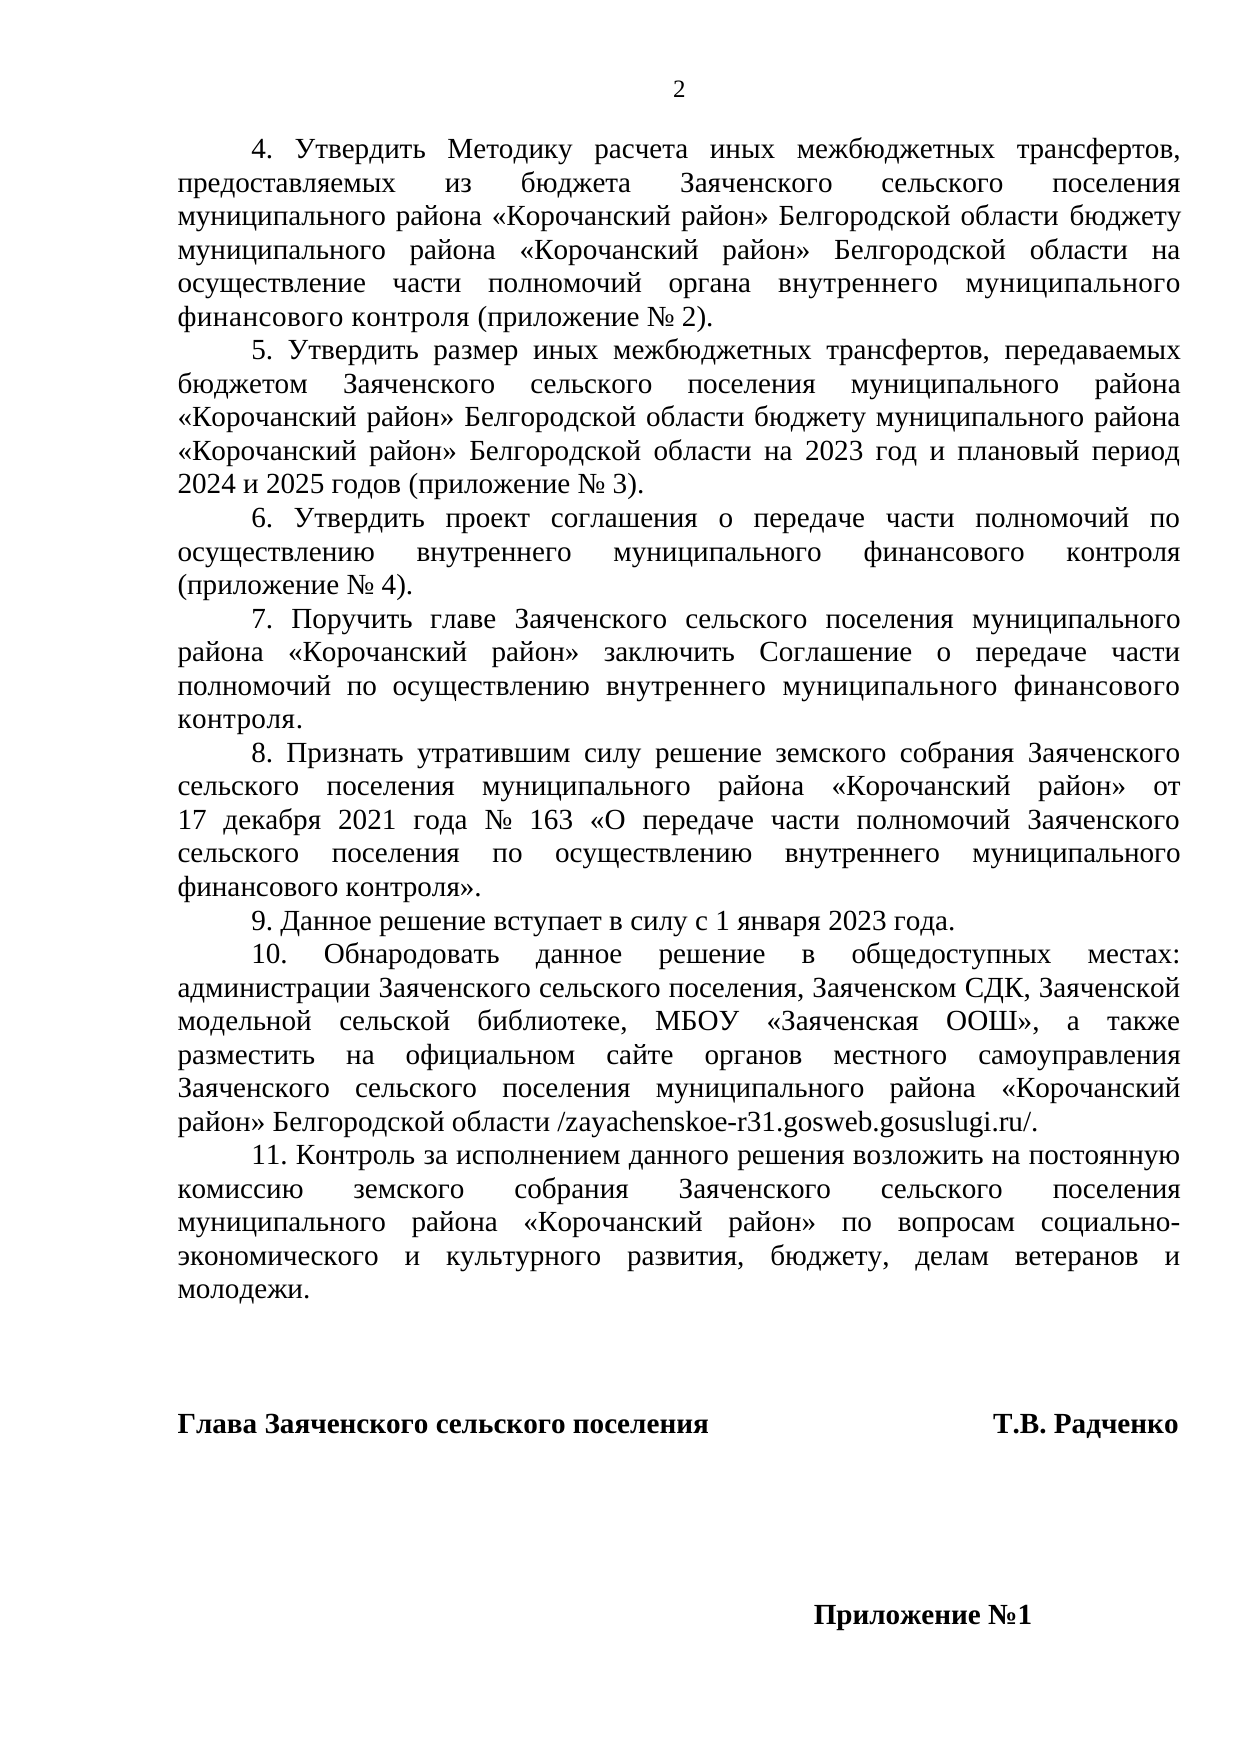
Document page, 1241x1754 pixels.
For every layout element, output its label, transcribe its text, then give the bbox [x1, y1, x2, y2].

text 8. Признать утратившим силу решение земского собрания Заяченского сельского поселения муниципального района «Корочанский район» от 17 декабря 2021 года № 163 «О передаче части полномочий Заяченского сельского поселения по осуществлению внутреннего муниципального финансового контроля». [177, 735, 1181, 903]
text 6. Утвердить проект соглашения о передаче части полномочий по осуществлению внутреннего муниципального финансового контроля (приложение № 4). [177, 500, 1181, 601]
text 9. Данное решение вступает в силу с 1 января 2023 года. [177, 903, 1181, 936]
text 5. Утвердить размер иных межбюджетных трансфертов, передаваемых бюджетом Заяченского сельского поселения муниципального района «Корочанский район» Белгородской области бюджету муниципального района «Корочанский район» Белгородской области на 2023 год и плановый период 2024 и 2025 годов (приложение № 3). [177, 332, 1181, 500]
text Приложение №1 [664, 1597, 1181, 1631]
text 11. Контроль за исполнением данного решения возложить на постоянную комиссию земского собрания Заяченского сельского поселения муниципального района «Корочанский район» по вопросам социально-экономического и культурного развития, бюджету, делам ветеранов и молодежи. [177, 1137, 1181, 1305]
text 10. Обнародовать данное решение в общедоступных местах: администрации Заяченского сельского поселения, Заяченском СДК, Заяченской модельной сельской библиотеке, МБОУ «Заяченская ООШ», а также разместить на официальном сайте органов местного самоуправления Заяченского сельского поселения муниципального района «Корочанский район» Белгородской области /zayachenskoe-r31.gosweb.gosuslugi.ru/. [177, 936, 1181, 1137]
text 7. Поручить главе Заяченского сельского поселения муниципального района «Корочанский район» заключить Соглашение о передаче части полномочий по осуществлению внутреннего муниципального финансового контроля. [177, 601, 1181, 735]
text Глава Заяченского сельского поселения Т.В. Радченко [177, 1406, 1181, 1439]
list 4. Утвердить Методику расчета иных межбюджетных трансфертов, предоставляемых из бюджета Заяченского сельского поселения муниципального района «Корочанский район» Белгородской области бюджету муниципального района «Корочанский район» Белгородской области на осуществление части полномочий органа внутреннего муниципального финансового контроля (приложение № 2). [177, 131, 1181, 332]
